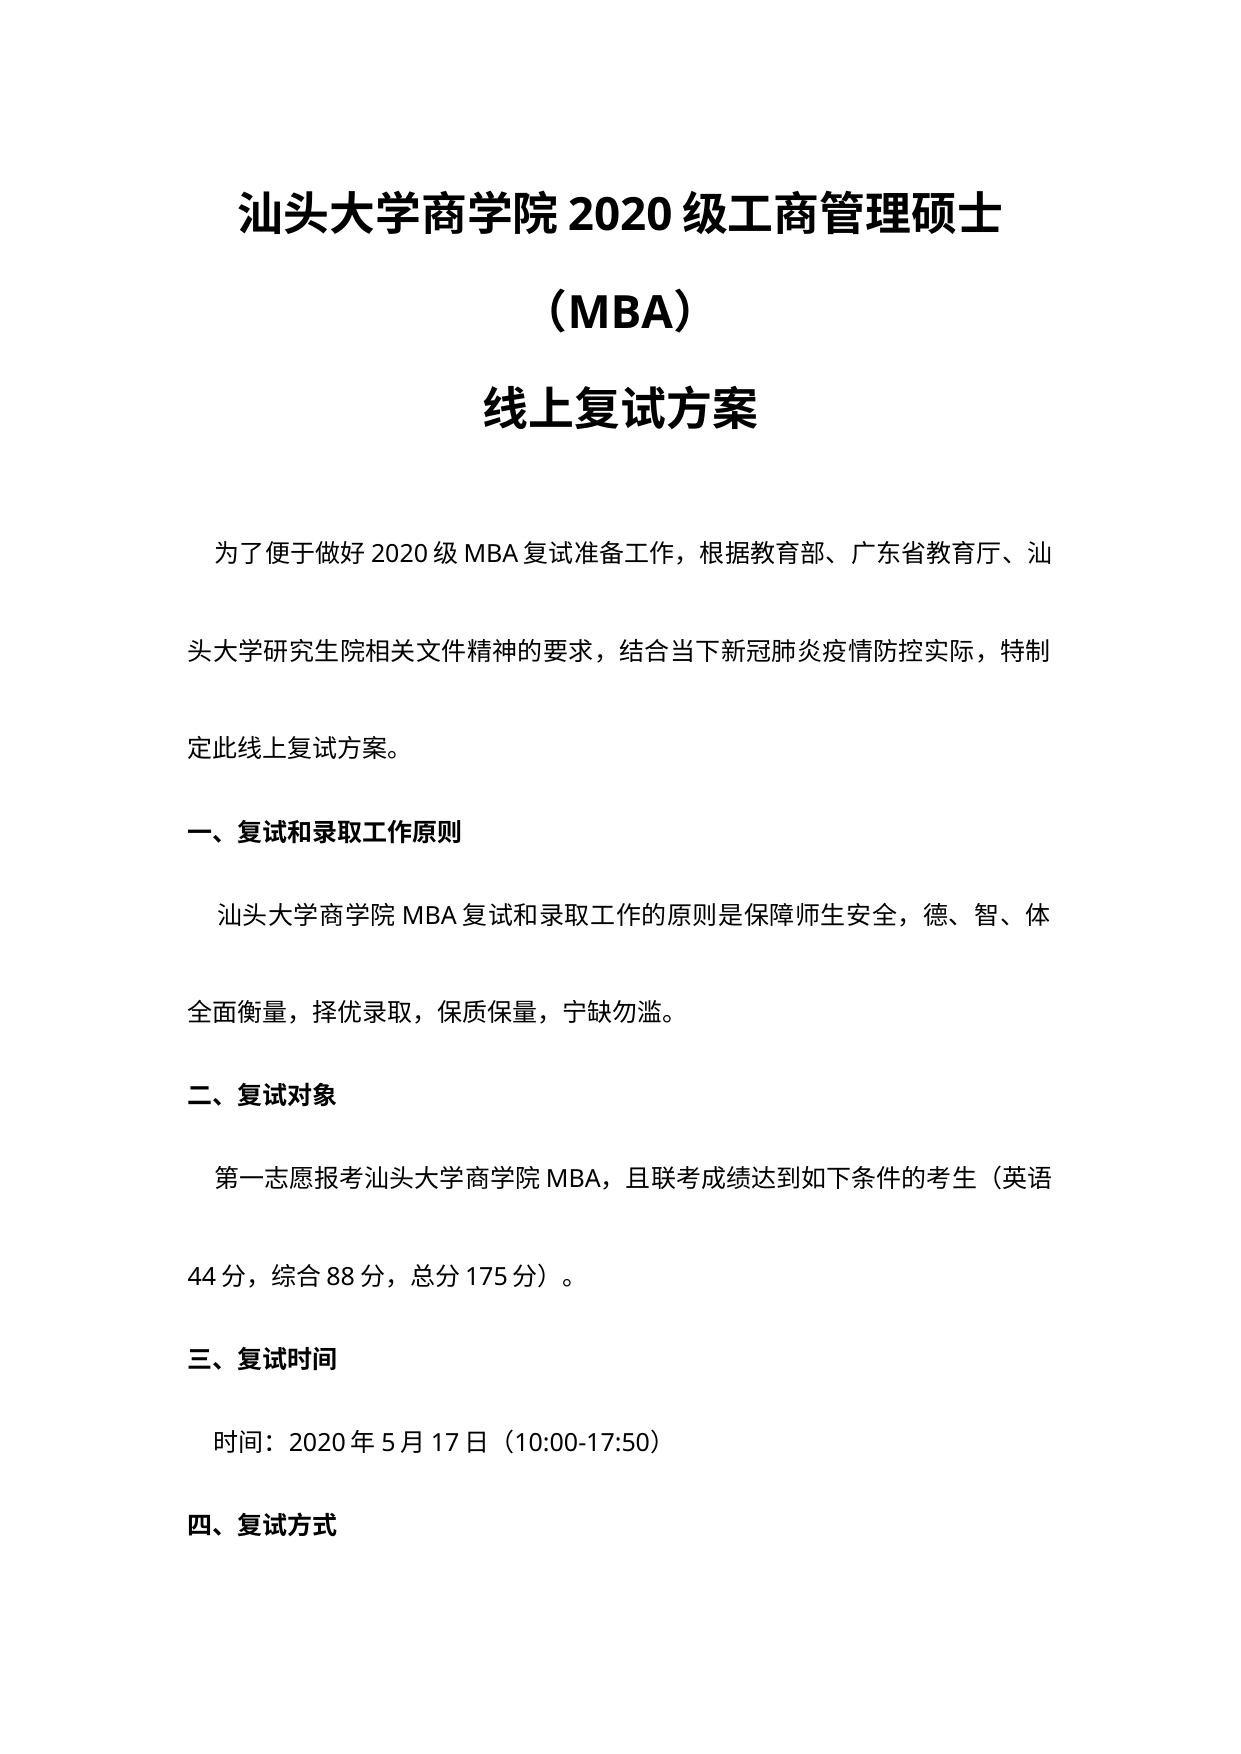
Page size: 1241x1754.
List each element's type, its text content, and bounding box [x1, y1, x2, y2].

text 第一志愿报考汕头大学商学院MBA，且联考成绩达到如下条件的考生（英语44分，综合88分，总分175分）。 [187, 1144, 1053, 1307]
text 二、复试对象 [187, 1061, 1053, 1126]
text 汕头大学商学院MBA复试和录取工作的原则是保障师生安全，德、智、体全面衡量，择优录取，保质保量，宁缺勿滥。 [187, 881, 1053, 1043]
text 汕头大学商学院2020级工商管理硕士（MBA） [187, 162, 1053, 357]
text 线上复试方案 [187, 357, 1053, 454]
text 为了便于做好2020级MBA复试准备工作，根据教育部、广东省教育厅、汕头大学研究生院相关文件精神的要求，结合当下新冠肺炎疫情防控实际，特制定此线上复试方案。 [187, 519, 1053, 779]
text 三、复试时间 [187, 1325, 1053, 1390]
text 四、复试方式 [187, 1491, 1053, 1556]
text 一、复试和录取工作原则 [187, 798, 1053, 863]
text 时间：2020年 5月17日（10:00-17:50） [187, 1408, 1053, 1473]
